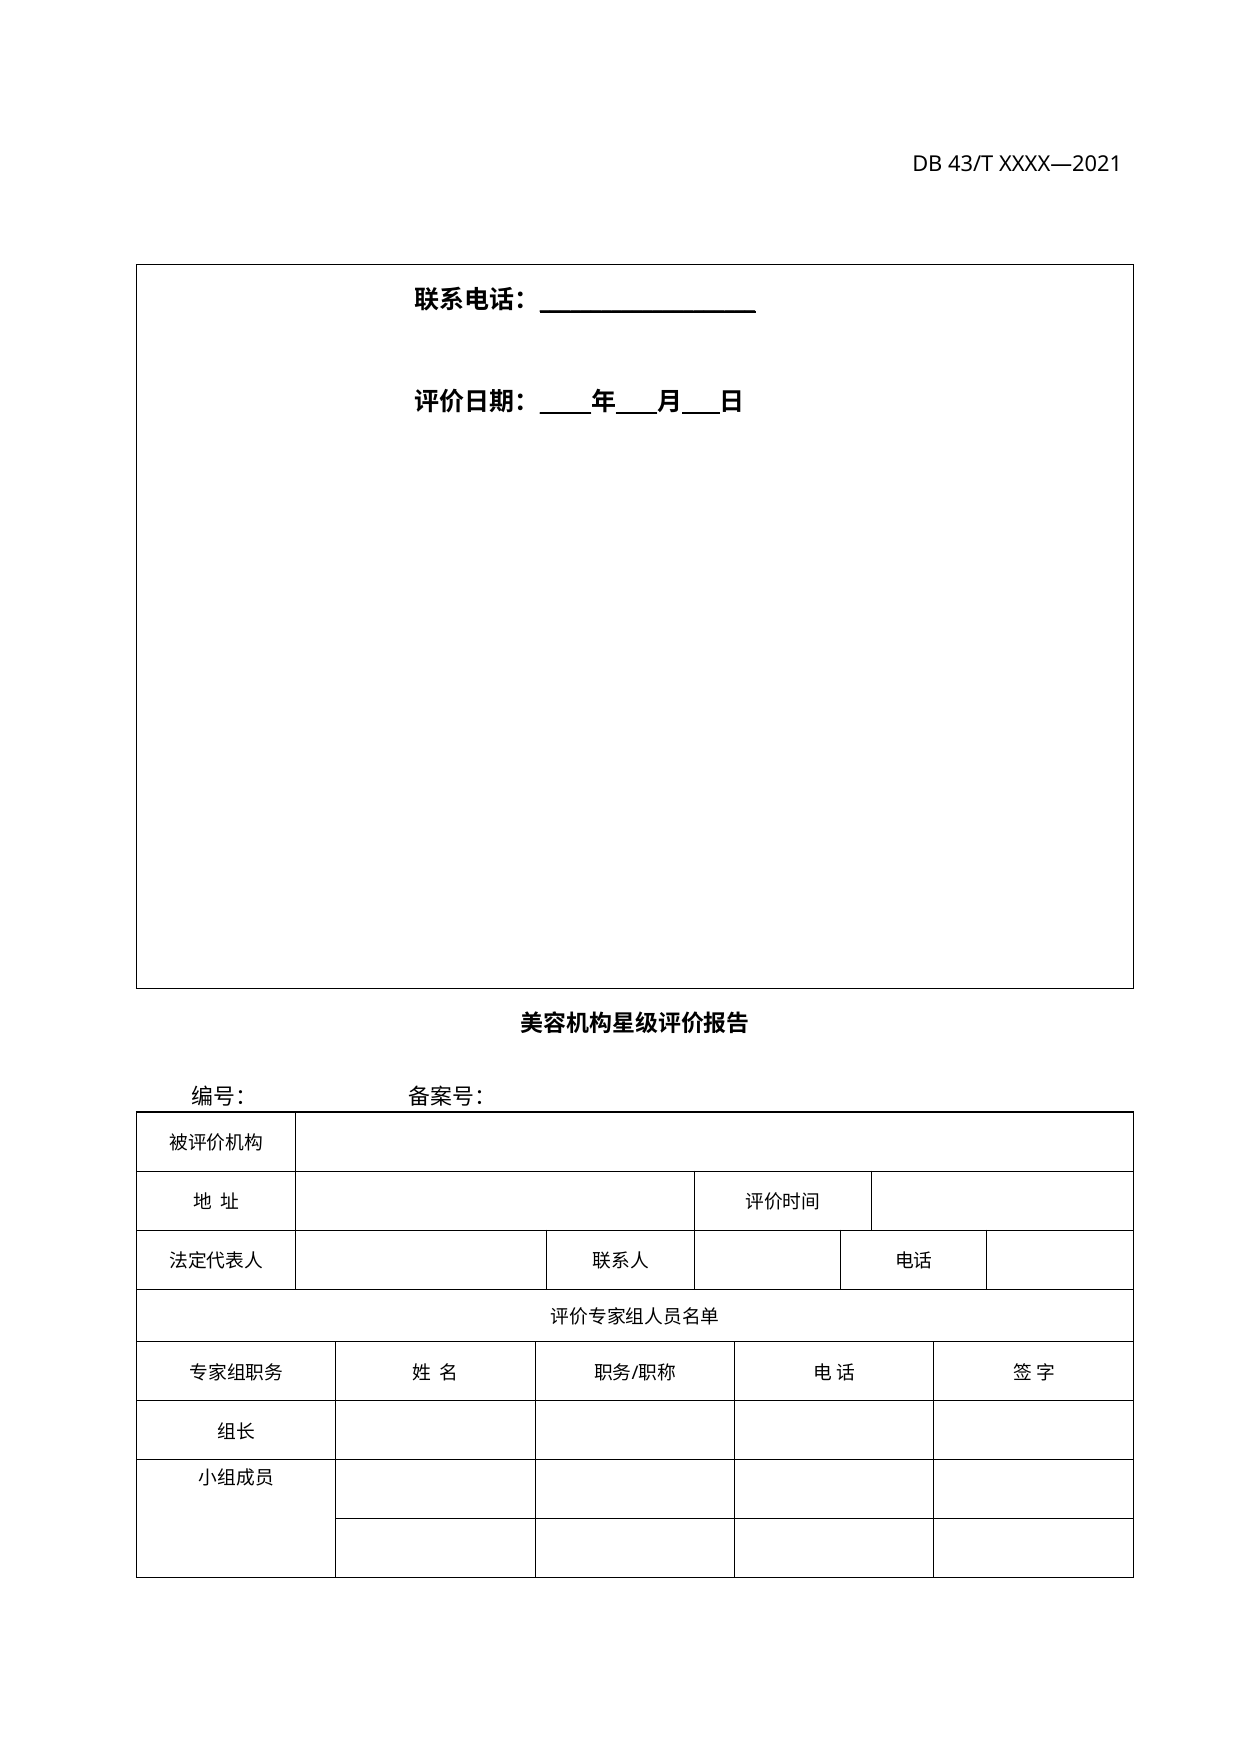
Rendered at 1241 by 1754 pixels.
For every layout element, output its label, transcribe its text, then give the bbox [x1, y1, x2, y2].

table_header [137, 265, 1133, 988]
table_cell [536, 1519, 734, 1577]
table_cell [536, 1460, 734, 1518]
table_cell [934, 1460, 1133, 1518]
table_cell 评价专家组人员名单 [137, 1290, 1133, 1341]
table_cell 联系人 [547, 1231, 694, 1288]
text 美容机构星级评价报告 [148, 989, 1122, 1054]
table_cell [296, 1172, 694, 1229]
table_cell [536, 1401, 734, 1459]
table_cell 组长 [137, 1401, 335, 1459]
table_cell 职务/职称 [536, 1342, 734, 1400]
table_cell 地 址 [137, 1172, 295, 1229]
table_cell [296, 1231, 546, 1288]
table_cell [735, 1519, 933, 1577]
table_cell 专家组职务 [137, 1342, 335, 1400]
table_cell 小组成员 [137, 1460, 335, 1577]
table_cell 法定代表人 [137, 1231, 295, 1288]
table_cell [934, 1401, 1133, 1459]
table_cell 评价时间 [695, 1172, 871, 1229]
table_header [296, 1113, 1133, 1171]
table_cell [735, 1401, 933, 1459]
table_cell 签 字 [934, 1342, 1133, 1400]
table_cell 电话 [841, 1231, 986, 1288]
table_cell [934, 1519, 1133, 1577]
table_cell [872, 1172, 1133, 1229]
table_cell 电 话 [735, 1342, 933, 1400]
table_cell [987, 1231, 1133, 1288]
table_cell [336, 1519, 535, 1577]
table_header 被评价机构 [137, 1113, 295, 1171]
table_cell [695, 1231, 840, 1288]
table_cell 姓 名 [336, 1342, 535, 1400]
table_cell [336, 1460, 535, 1518]
table_cell [336, 1401, 535, 1459]
text 编号： 备案号： [148, 1079, 1122, 1111]
table_cell [735, 1460, 933, 1518]
